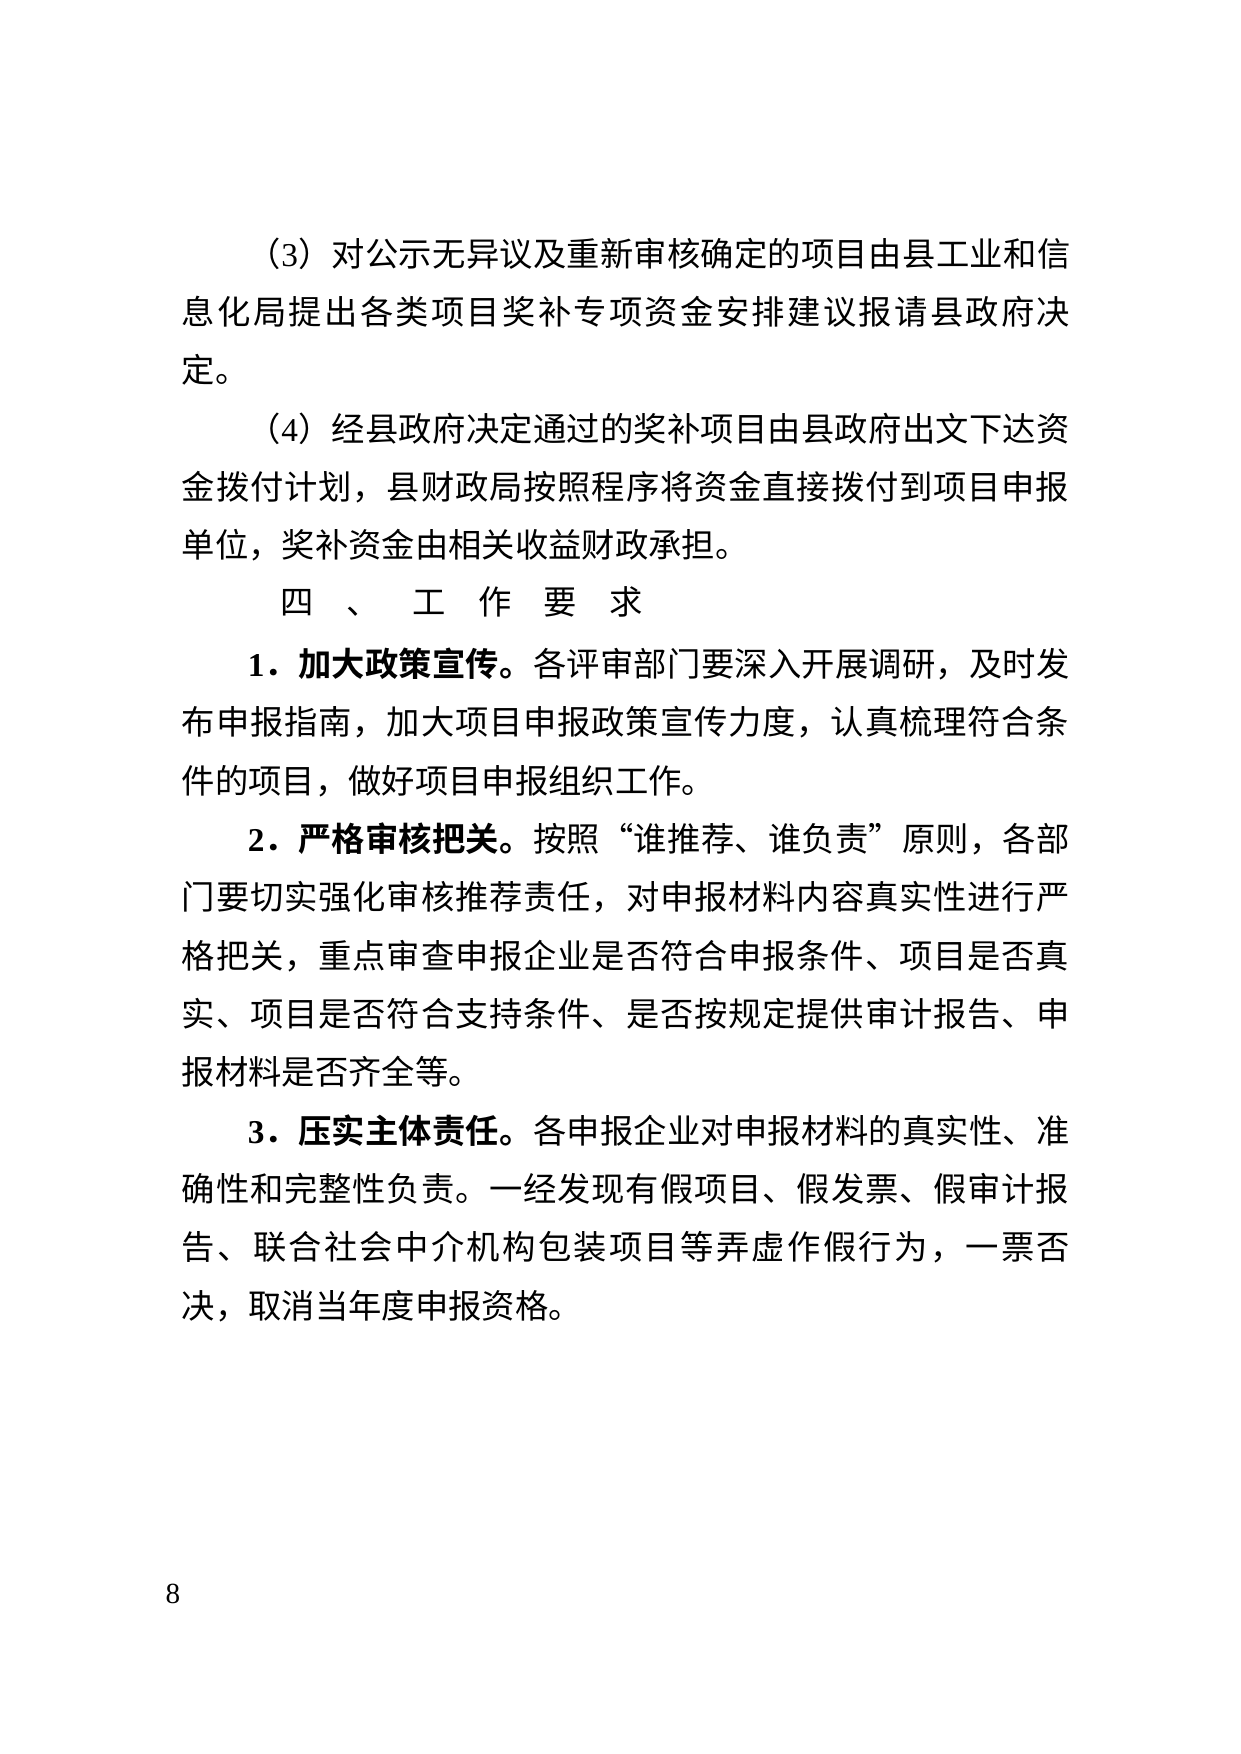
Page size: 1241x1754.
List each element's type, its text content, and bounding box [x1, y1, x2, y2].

text 四、工作要求 [182, 569, 1070, 630]
text 2．严格审核把关。按照“谁推荐、谁负责”原则，各部门要切实强化审核推荐责任，对申报材料内容真实性进行严格把关，重点审查申报企业是否符合申报条件、项目是否真实、项目是否符合支持条件、是否按规定提供审计报告、申报材料是否齐全等。 [182, 805, 1070, 1096]
text 1．加大政策宣传。各评审部门要深入开展调研，及时发布申报指南，加大项目申报政策宣传力度，认真梳理符合条件的项目，做好项目申报组织工作。 [182, 630, 1070, 805]
text 3．压实主体责任。各申报企业对申报材料的真实性、准确性和完整性负责。一经发现有假项目、假发票、假审计报告、联合社会中介机构包装项目等弄虚作假行为，一票否决，取消当年度申报资格。 [182, 1096, 1070, 1330]
text （3）对公示无异议及重新审核确定的项目由县工业和信息化局提出各类项目奖补专项资金安排建议报请县政府决定。 [182, 219, 1070, 394]
text （4）经县政府决定通过的奖补项目由县政府出文下达资金拨付计划，县财政局按照程序将资金直接拨付到项目申报单位，奖补资金由相关收益财政承担。 [182, 394, 1070, 569]
